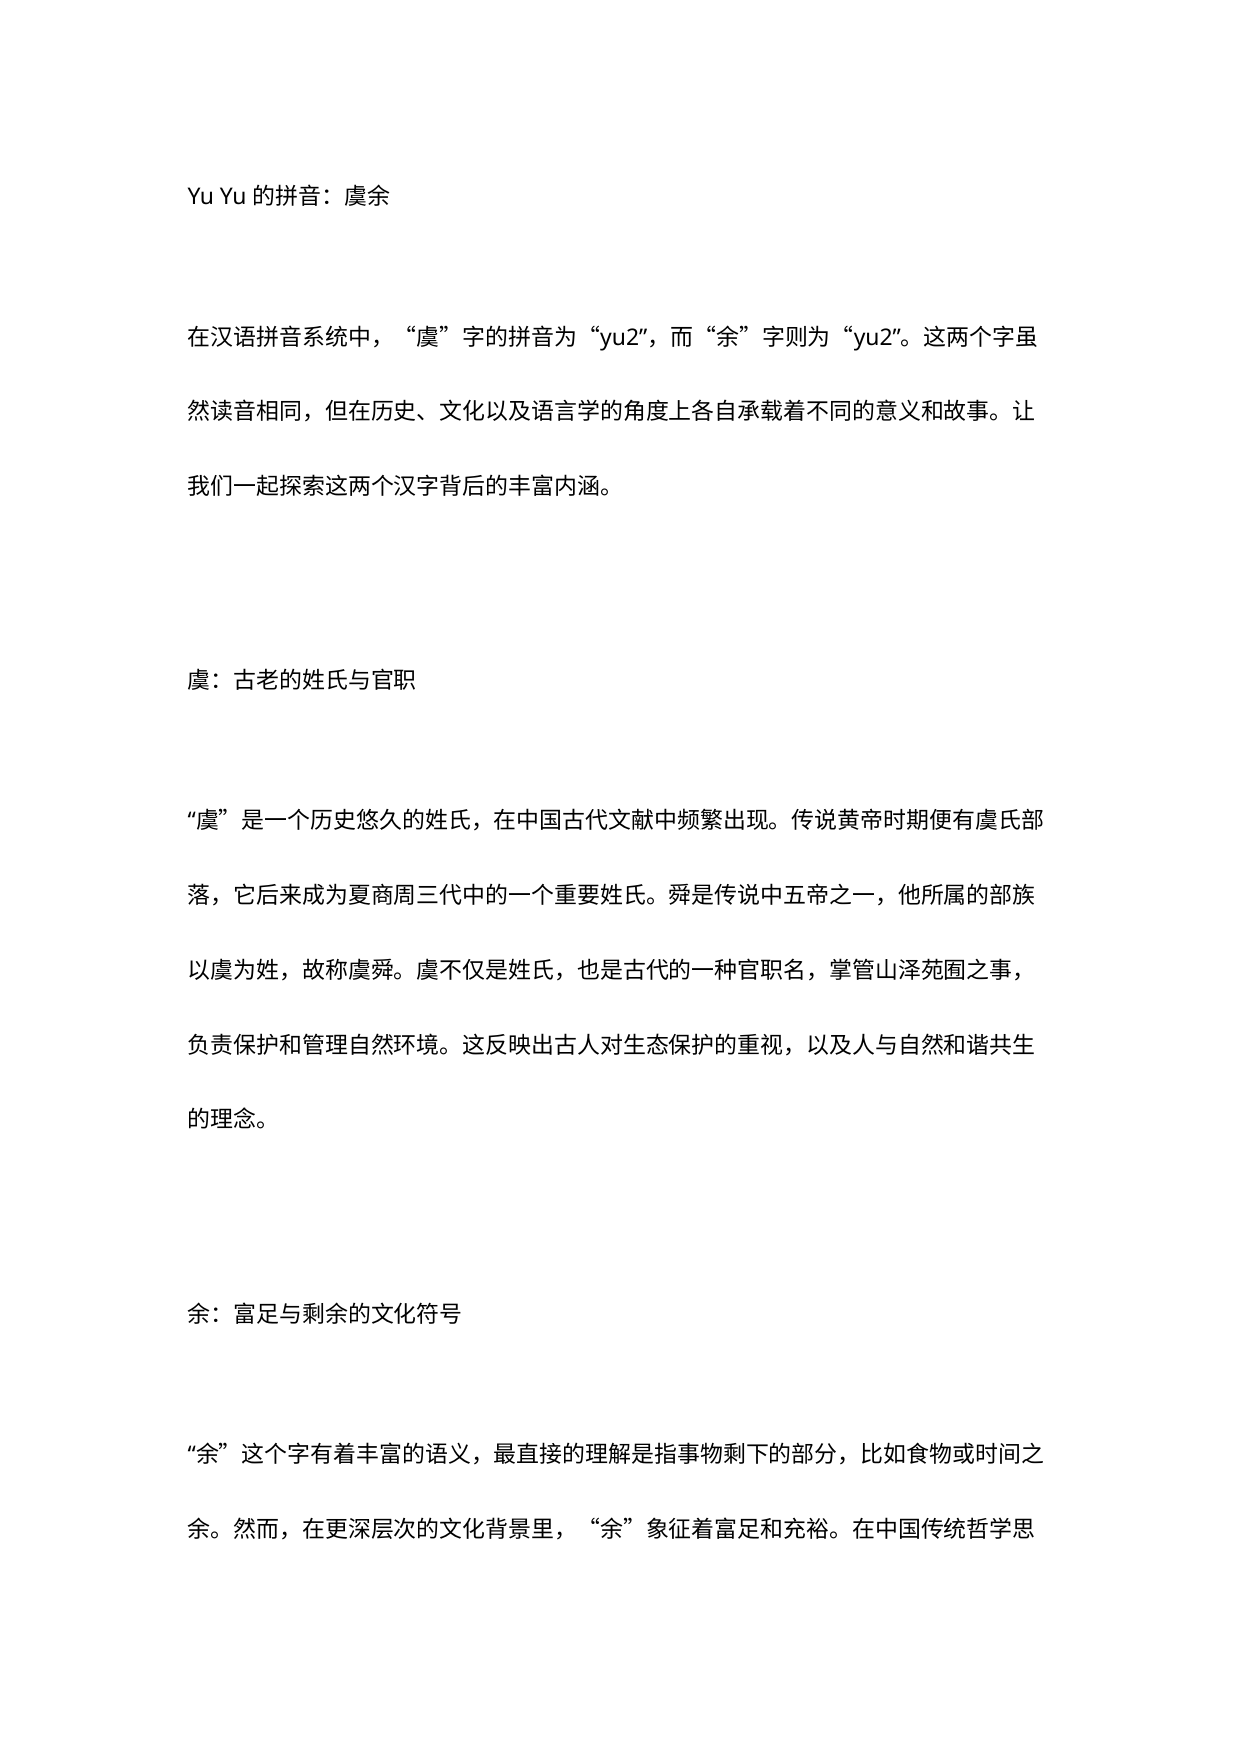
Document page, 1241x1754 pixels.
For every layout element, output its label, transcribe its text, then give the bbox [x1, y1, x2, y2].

text 在汉语拼音系统中，“虞”字的拼音为“yu2”，而“余”字则为“yu2”。这两个字虽然读音相同，但在历史、文化以及语言学的角度上各自承载着不同的意义和故事。让我们一起探索这两个汉字背后的丰富内涵。 [187, 302, 1053, 517]
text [187, 1420, 1053, 1560]
text Yu Yu 的拼音：虞余 [187, 162, 1053, 227]
text “虞”是一个历史悠久的姓氏，在中国古代文献中频繁出现。传说黄帝时期便有虞氏部落，它后来成为夏商周三代中的一个重要姓氏。舜是传说中五帝之一，他所属的部族以虞为姓，故称虞舜。虞不仅是姓氏，也是古代的一种官职名，掌管山泽苑囿之事，负责保护和管理自然环境。这反映出古人对生态保护的重视，以及人与自然和谐共生的理念。 [187, 787, 1053, 1150]
text 余：富足与剩余的文化符号 [187, 1279, 1053, 1344]
text 虞：古老的姓氏与官职 [187, 646, 1053, 711]
